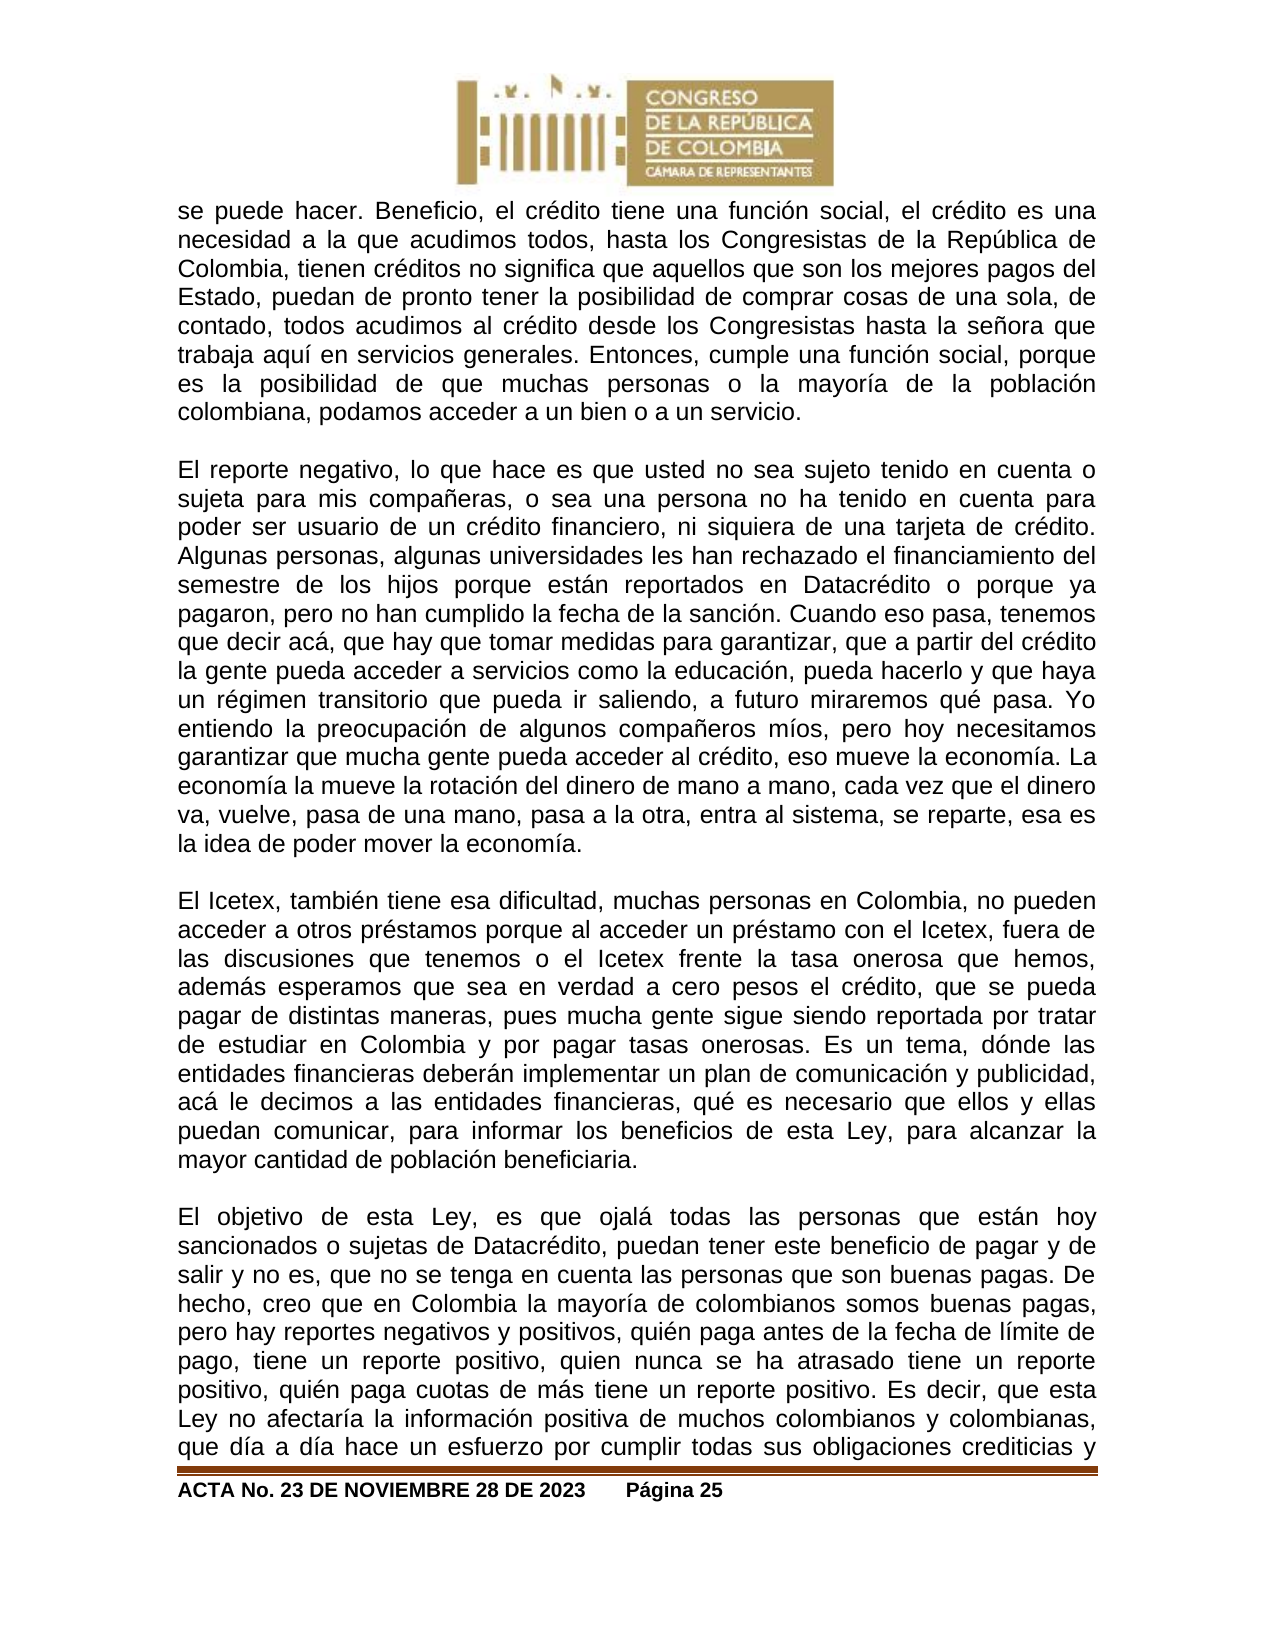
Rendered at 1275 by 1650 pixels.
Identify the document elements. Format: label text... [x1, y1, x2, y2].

text El reporte negativo, lo que hace es que usted no sea sujeto tenido en cuenta o sujeta para mis compañeras, o sea una persona no ha tenido en cuenta para poder ser usuario de un crédito financiero, ni siquiera de una tarjeta de crédito. Algunas personas, algunas universidades les han rechazado el financiamiento del semestre de los hijos porque están reportados en Datacrédito o porque ya pagaron, pero no han cumplido la fecha de la sanción. Cuando eso pasa, tenemos que decir acá, que hay que tomar medidas para garantizar, que a partir del crédito la gente pueda acceder a servicios como la educación, pueda hacerlo y que haya un régimen transitorio que pueda ir saliendo, a futuro miraremos qué pasa. Yo entiendo la preocupación de algunos compañeros míos, pero hoy necesitamos garantizar que mucha gente pueda acceder al crédito, eso mueve la economía. La economía la mueve la rotación del dinero de mano a mano, cada vez que el dinero va, vuelve, pasa de una mano, pasa a la otra, entra al sistema, se reparte, esa es la idea de poder mover la economía. [177, 455, 1098, 857]
text El Icetex, también tiene esa dificultad, muchas personas en Colombia, no pueden acceder a otros préstamos porque al acceder un préstamo con el Icetex, fuera de las discusiones que tenemos o el Icetex frente la tasa onerosa que hemos, además esperamos que sea en verdad a cero pesos el crédito, que se pueda pagar de distintas maneras, pues mucha gente sigue siendo reportada por tratar de estudiar en Colombia y por pagar tasas onerosas. Es un tema, dónde las entidades financieras deberán implementar un plan de comunicación y publicidad, acá le decimos a las entidades financieras, qué es necesario que ellos y ellas puedan comunicar, para informar los beneficios de esta Ley, para alcanzar la mayor cantidad de población beneficiaria. [177, 886, 1098, 1174]
picture [430, 73, 845, 197]
